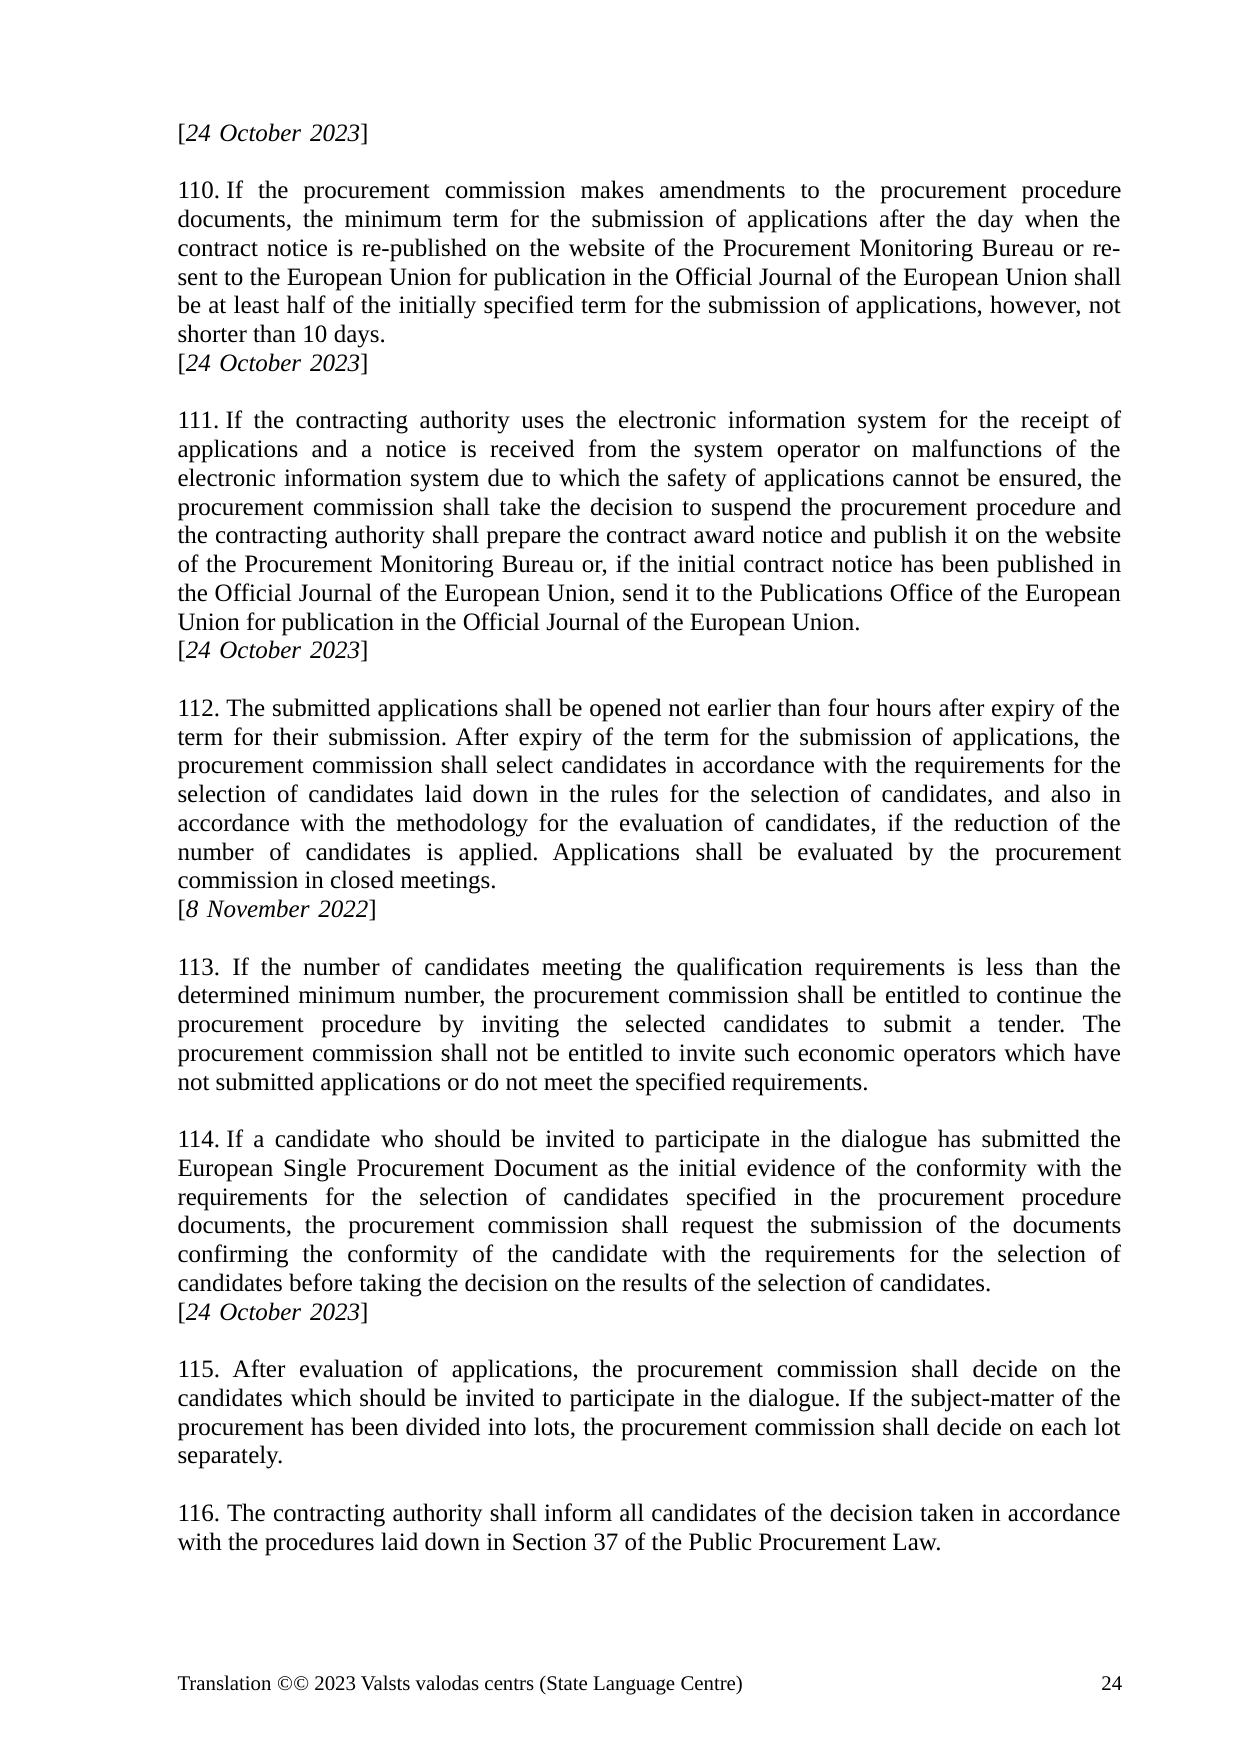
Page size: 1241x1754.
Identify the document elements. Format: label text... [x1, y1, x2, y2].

text 110. If the procurement commission makes amendments to the procurement procedure documents, the minimum term for the submission of applications after the day when the contract notice is re-published on the website of the Procurement Monitoring Bureau or re-sent to the European Union for publication in the Official Journal of the European Union shall be at least half of the initially specified term for the submission of applications, however, not shorter than 10 days. [177, 176, 1122, 348]
text 116. The contracting authority shall inform all candidates of the decision taken in accordance with the procedures laid down in Section 37 of the Public Procurement Law. [177, 1498, 1122, 1556]
text 111. If the contracting authority uses the electronic information system for the receipt of applications and a notice is received from the system operator on malfunctions of the electronic information system due to which the safety of applications cannot be ensured, the procurement commission shall take the decision to suspend the procurement procedure and the contracting authority shall prepare the contract award notice and publish it on the website of the Procurement Monitoring Bureau or, if the initial contract notice has been published in the Official Journal of the European Union, send it to the Publications Office of the European Union for publication in the Official Journal of the European Union. [177, 406, 1122, 636]
text 114. If a candidate who should be invited to participate in the dialogue has submitted the European Single Procurement Document as the initial evidence of the conformity with the requirements for the selection of candidates specified in the procurement procedure documents, the procurement commission shall request the submission of the documents confirming the conformity of the candidate with the requirements for the selection of candidates before taking the decision on the results of the selection of candidates. [177, 1124, 1122, 1297]
text 113. If the number of candidates meeting the qualification requirements is less than the determined minimum number, the procurement commission shall be entitled to continue the procurement procedure by inviting the selected candidates to submit a tender. The procurement commission shall not be entitled to invite such economic operators which have not submitted applications or do not meet the specified requirements. [177, 952, 1122, 1096]
text 112. The submitted applications shall be opened not earlier than four hours after expiry of the term for their submission. After expiry of the term for the submission of applications, the procurement commission shall select candidates in accordance with the requirements for the selection of candidates laid down in the rules for the selection of candidates, and also in accordance with the methodology for the evaluation of candidates, if the reduction of the number of candidates is applied. Applications shall be evaluated by the procurement commission in closed meetings. [177, 693, 1122, 894]
text [24 October 2023] [177, 348, 1122, 377]
text [24 October 2023] [177, 1297, 1122, 1326]
text [8 November 2022] [177, 894, 1122, 923]
text [24 October 2023] [177, 118, 1122, 147]
text [24 October 2023] [177, 636, 1122, 664]
text 115. After evaluation of applications, the procurement commission shall decide on the candidates which should be invited to participate in the dialogue. If the subject-matter of the procurement has been divided into lots, the procurement commission shall decide on each lot separately. [177, 1354, 1122, 1469]
